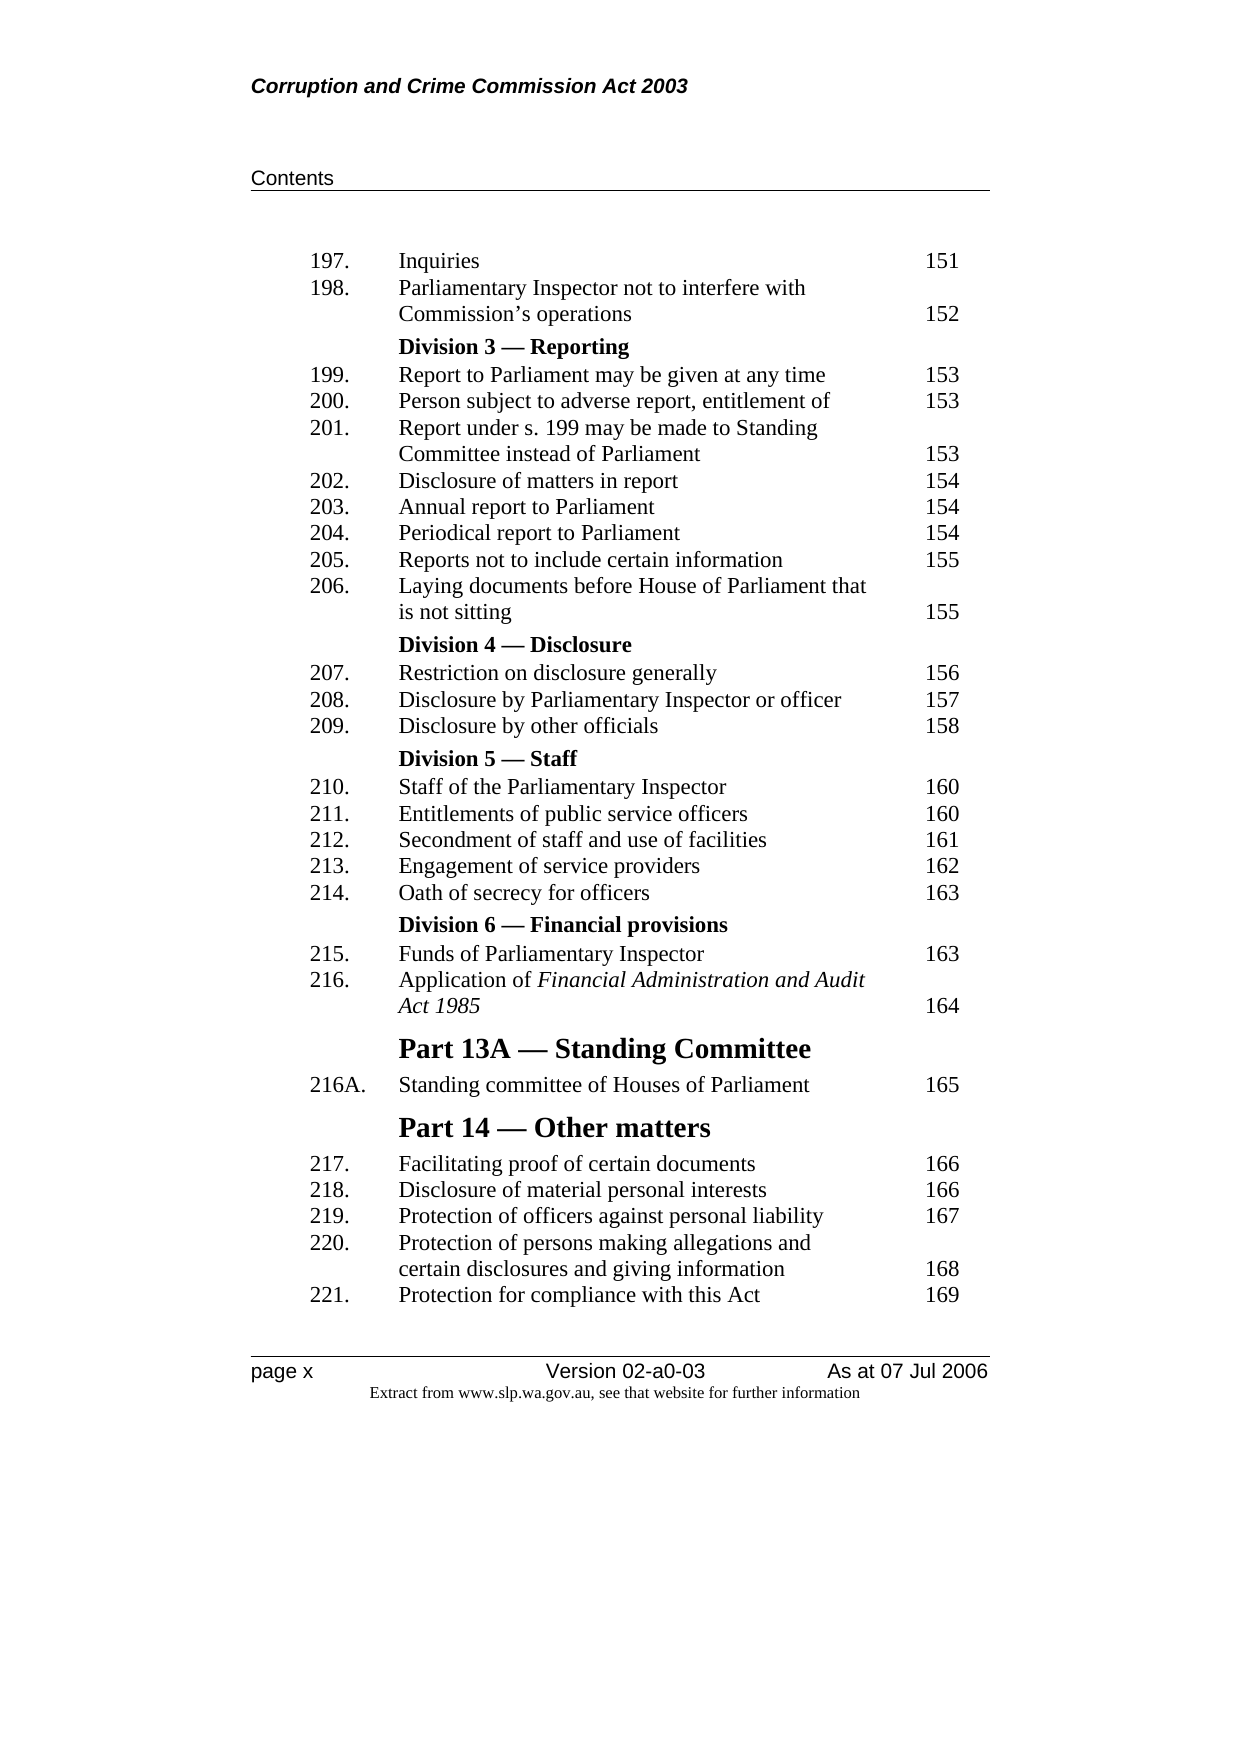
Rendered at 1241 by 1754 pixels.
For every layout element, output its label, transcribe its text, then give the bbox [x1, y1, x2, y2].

text 219. Protection of officers against personal liability 167 [309, 1202, 872, 1229]
text 212. Secondment of staff and use of facilities 161 [309, 826, 872, 852]
text 215. Funds of Parliamentary Inspector 163 [309, 940, 872, 966]
text 218. Disclosure of material personal interests 166 [309, 1176, 872, 1202]
text 205. Reports not to include certain information 155 [309, 546, 872, 572]
text Part 13A — Standing Committee [398, 1031, 872, 1065]
text 214. Oath of secrecy for officers 163 [309, 879, 872, 905]
text 198. Parliamentary Inspector not to interfere with Commission’s operations 152 [309, 274, 872, 327]
text 221. Protection for compliance with this Act 169 [309, 1281, 872, 1308]
text 210. Staff of the Parliamentary Inspector 160 [309, 773, 872, 799]
text 216. Application of Financial Administration and Audit Act 1985 164 [309, 966, 872, 1019]
text 217. Facilitating proof of certain documents 166 [309, 1150, 872, 1176]
text 220. Protection of persons making allegations and certain disclosures and giving information 168 [309, 1229, 872, 1281]
text 203. Annual report to Parliament 154 [309, 493, 872, 519]
text 208. Disclosure by Parliamentary Inspector or officer 157 [309, 686, 872, 712]
text 202. Disclosure of matters in report 154 [309, 467, 872, 493]
text Division 3 — Reporting [398, 333, 872, 359]
text Part 14 — Other matters [398, 1110, 872, 1143]
text Division 5 — Staff [398, 745, 872, 771]
text Division 6 — Financial provisions [398, 911, 872, 938]
text 207. Restriction on disclosure generally 156 [309, 659, 872, 686]
text 200. Person subject to adverse report, entitlement of 153 [309, 388, 872, 414]
text 216A. Standing committee of Houses of Parliament 165 [309, 1071, 872, 1097]
text 206. Laying documents before House of Parliament that is not sitting 155 [309, 572, 872, 625]
text 209. Disclosure by other officials 158 [309, 712, 872, 738]
text 199. Report to Parliament may be given at any time 153 [309, 361, 872, 388]
text 197. Inquiries 151 [309, 247, 872, 274]
text Division 4 — Disclosure [398, 631, 872, 657]
text 213. Engagement of service providers 162 [309, 852, 872, 879]
text 204. Periodical report to Parliament 154 [309, 519, 872, 546]
text 201. Report under s. 199 may be made to Standing Committee instead of Parliament 153 [309, 414, 872, 467]
text 211. Entitlements of public service officers 160 [309, 799, 872, 826]
